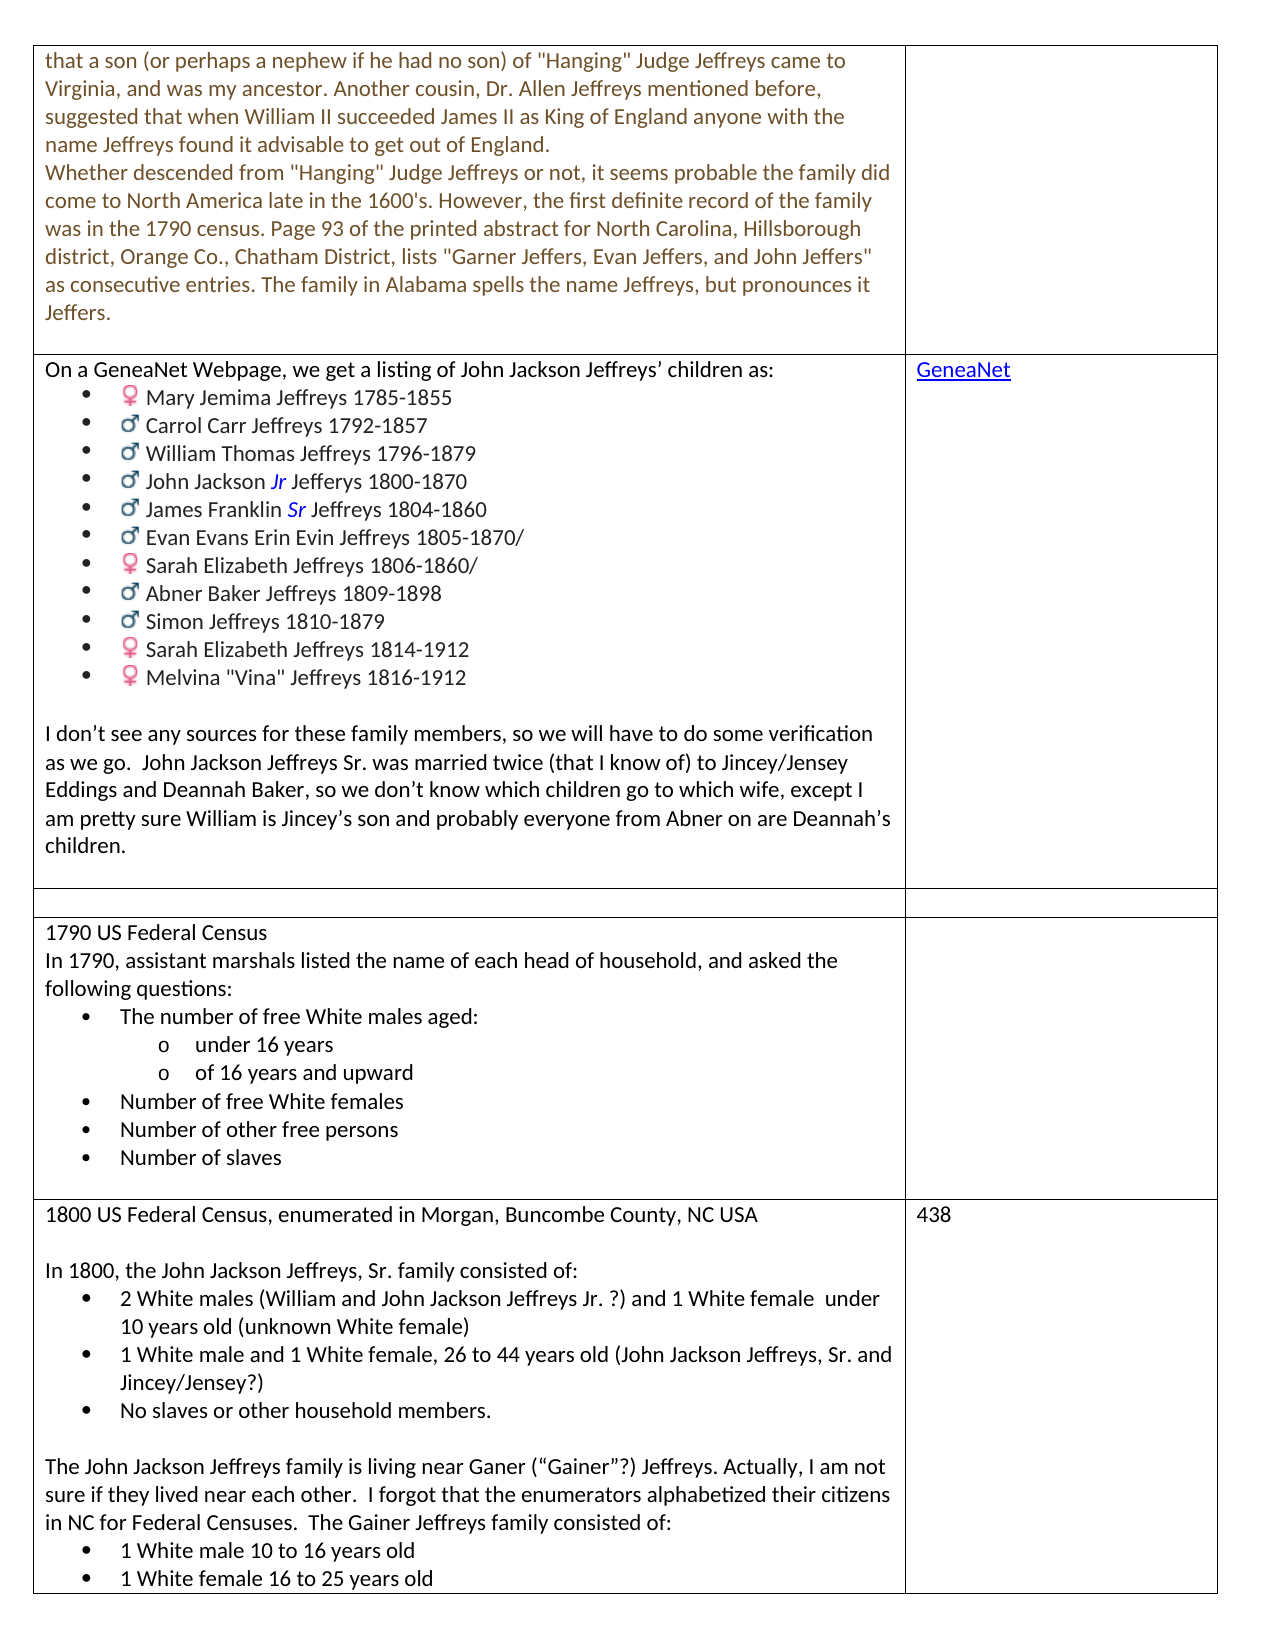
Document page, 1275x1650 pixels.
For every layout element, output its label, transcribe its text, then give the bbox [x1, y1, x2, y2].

table_cell GeneaNet [906, 355, 1217, 888]
picture [120, 469, 141, 490]
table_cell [34, 46, 905, 354]
table_cell On a GeneaNet Webpage, we get a listing of John Jackson Jeffreys’ children as: Mary Jemima Jeffreys 1785-1855 Carrol Carr Jeffreys 1792-1857 William Thomas Jeffreys 1796-1879 John Jackson Jr Jefferys 1800-1870 James Franklin Sr Jeffreys 1804-1860 Evan Evans Erin Evin Jeffreys 1805-1870/ Sarah Elizabeth Jeffreys 1806-1860/ Abner Baker Jeffreys 1809-1898 Simon Jeffreys 1810-1879 Sarah Elizabeth Jeffreys 1814-1912 Melvina "Vina" Jeffreys 1816-1912 I don’t see any sources for these family members, so we will have to do some verification as we go. John Jackson Jeffreys Sr. was married twice (that I know of) to Jincey/Jensey Eddings and Deannah Baker, so we don’t know which children go to which wife, except I am pretty sure William is Jincey’s son and probably everyone from Abner on are Deannah’s children. [34, 355, 905, 888]
picture [120, 581, 141, 602]
picture [120, 525, 141, 546]
picture [120, 637, 141, 658]
picture [120, 497, 141, 518]
picture [120, 665, 141, 686]
table_cell [906, 918, 1217, 1199]
table_cell 1790 US Federal Census In 1790, assistant marshals listed the name of each head of household, and asked the following questions: The number of free White males aged: under 16 years of 16 years and upward Number of free White females Number of other free persons Number of slaves [34, 918, 905, 1199]
picture [120, 609, 141, 630]
table_cell [906, 889, 1217, 917]
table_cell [906, 46, 1217, 354]
table_cell 438 [906, 1200, 1217, 1592]
picture [120, 385, 141, 406]
picture [120, 441, 141, 462]
picture [120, 553, 141, 574]
table_cell [34, 889, 905, 917]
picture [120, 413, 141, 434]
